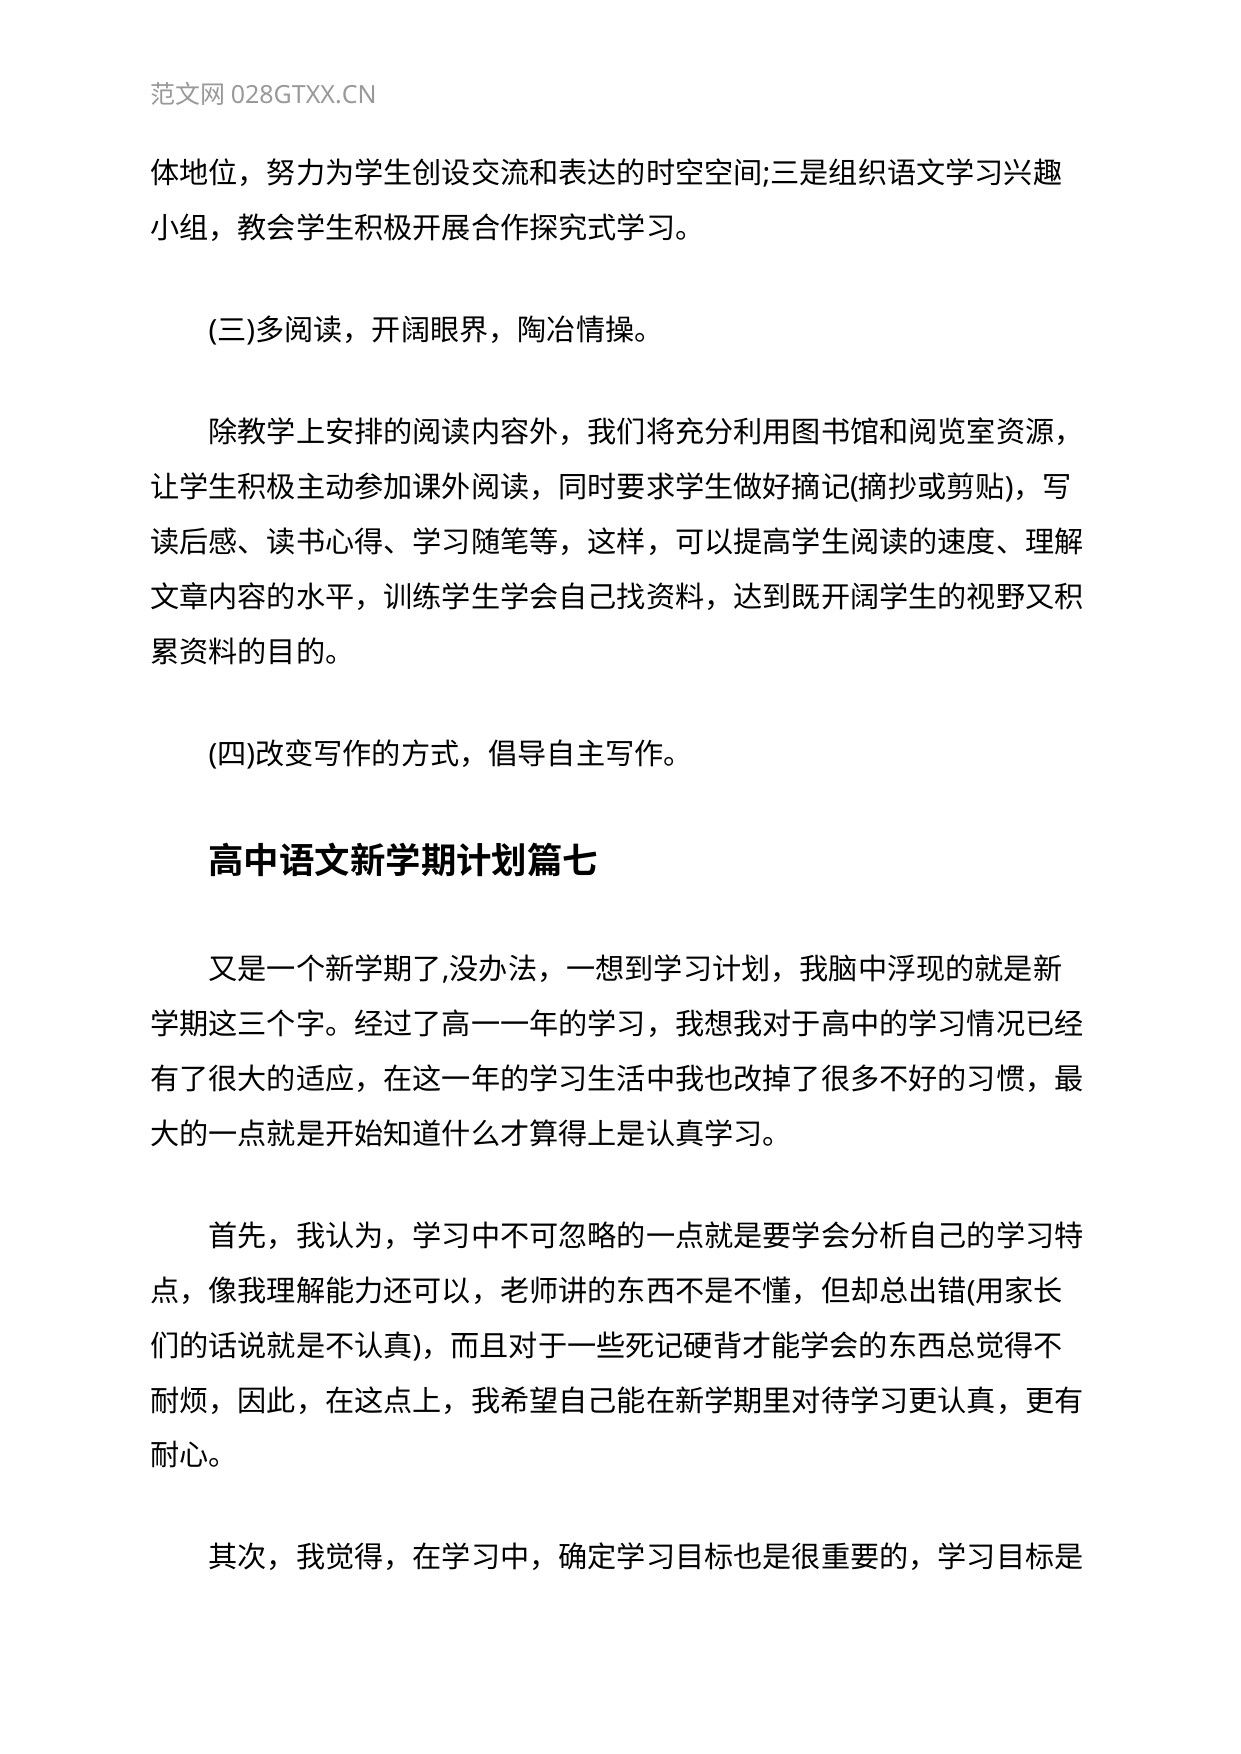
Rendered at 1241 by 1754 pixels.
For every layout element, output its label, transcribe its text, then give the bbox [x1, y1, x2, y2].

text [150, 150, 1090, 247]
text 首先，我认为，学习中不可忽略的一点就是要学会分析自己的学习特点，像我理解能力还可以，老师讲的东西不是不懂，但却总出错(用家长们的话说就是不认真)，而且对于一些死记硬背才能学会的东西总觉得不耐烦，因此，在这点上，我希望自己能在新学期里对待学习更认真，更有耐心。 [150, 1212, 1090, 1474]
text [150, 1534, 1090, 1576]
text 高中语文新学期计划篇七 [150, 832, 1090, 883]
text 又是一个新学期了,没办法，一想到学习计划，我脑中浮现的就是新学期这三个字。经过了高一一年的学习，我想我对于高中的学习情况已经有了很大的适应，在这一年的学习生活中我也改掉了很多不好的习惯，最大的一点就是开始知道什么才算得上是认真学习。 [150, 946, 1090, 1153]
text (三)多阅读，开阔眼界，陶冶情操。 [150, 307, 1090, 349]
text (四)改变写作的方式，倡导自主写作。 [150, 730, 1090, 773]
text 除教学上安排的阅读内容外，我们将充分利用图书馆和阅览室资源，让学生积极主动参加课外阅读，同时要求学生做好摘记(摘抄或剪贴)，写读后感、读书心得、学习随笔等，这样，可以提高学生阅读的速度、理解文章内容的水平，训练学生学会自己找资料，达到既开阔学生的视野又积累资料的目的。 [150, 409, 1090, 671]
